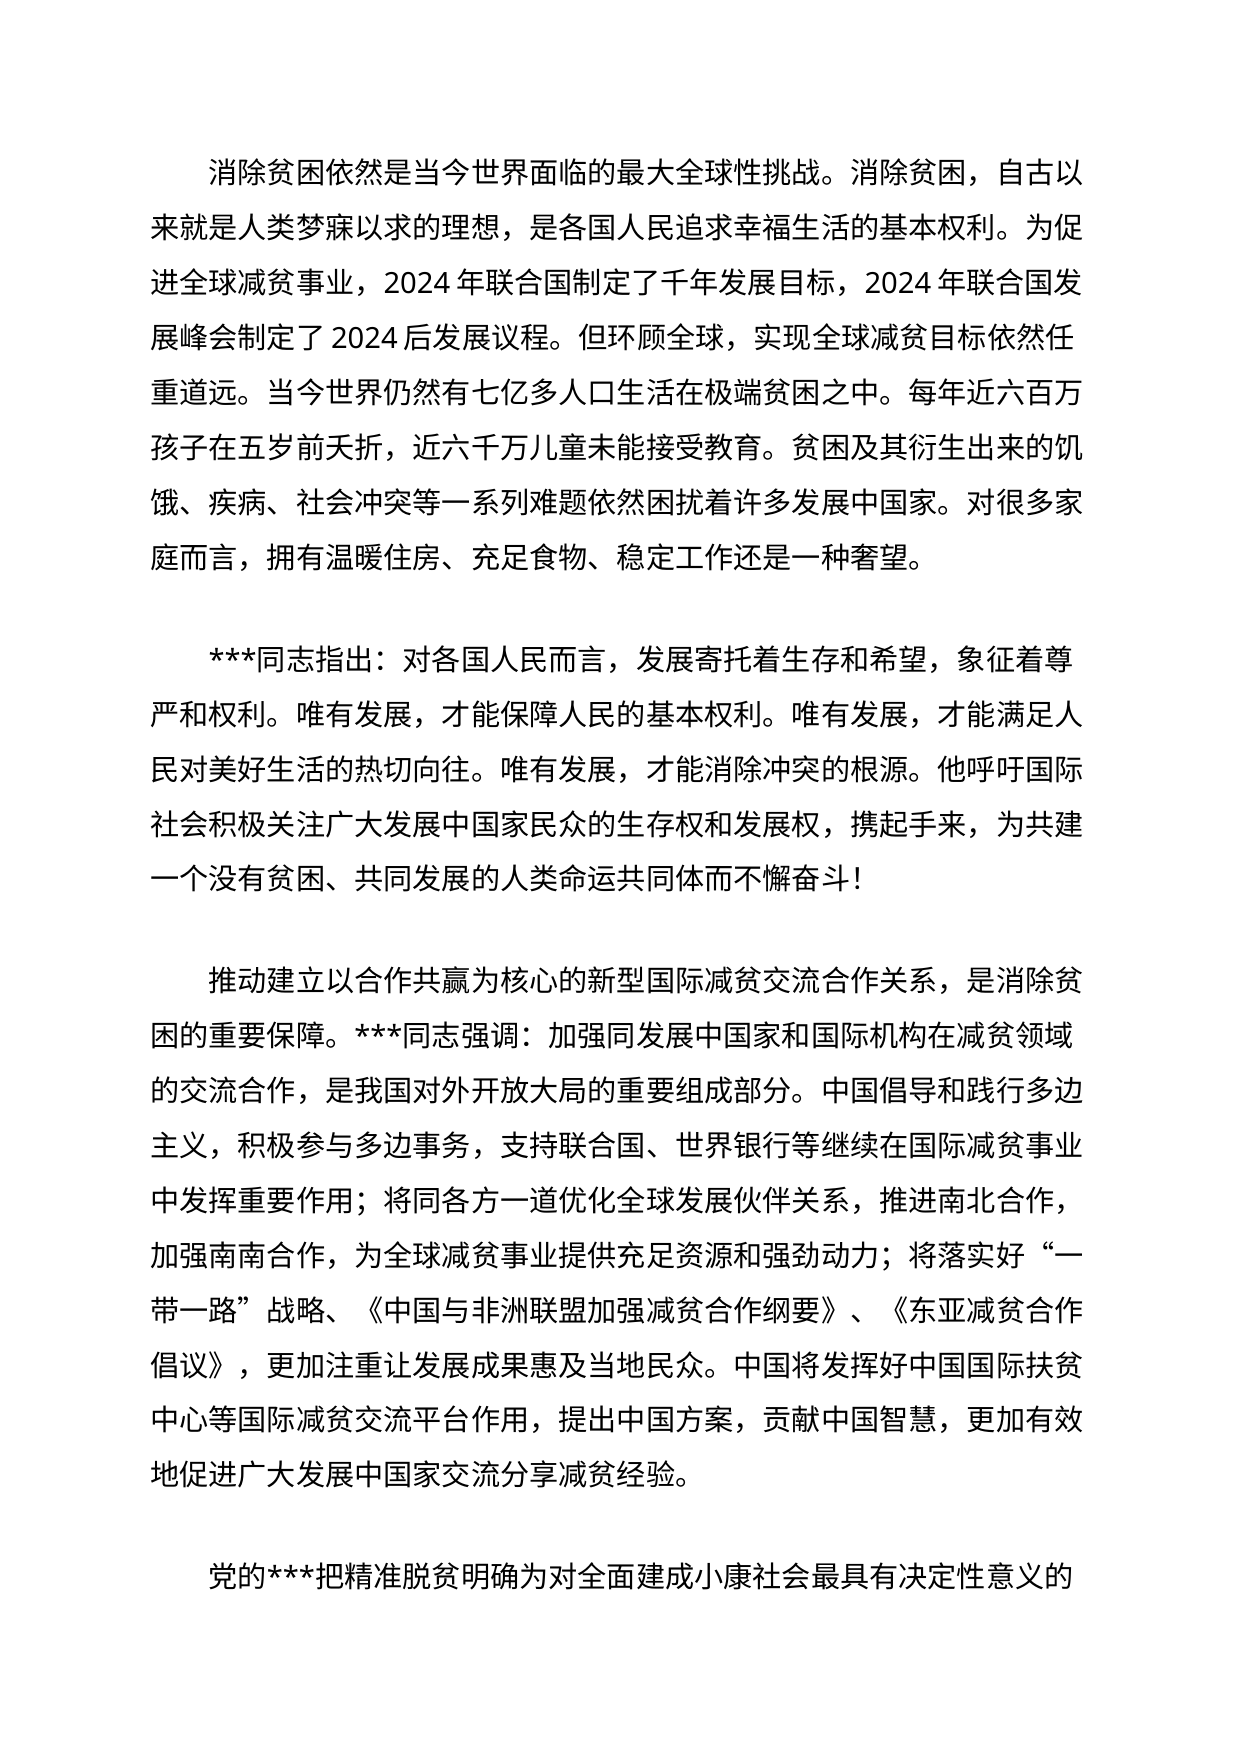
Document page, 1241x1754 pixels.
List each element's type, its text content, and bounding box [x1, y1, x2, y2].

text 消除贫困依然是当今世界面临的最大全球性挑战。消除贫困，自古以来就是人类梦寐以求的理想，是各国人民追求幸福生活的基本权利。为促进全球减贫事业，2024年联合国制定了千年发展目标，2024年联合国发展峰会制定了2024后发展议程。但环顾全球，实现全球减贫目标依然任重道远。当今世界仍然有七亿多人口生活在极端贫困之中。每年近六百万孩子在五岁前夭折，近六千万儿童未能接受教育。贫困及其衍生出来的饥饿、疾病、社会冲突等一系列难题依然困扰着许多发展中国家。对很多家庭而言，拥有温暖住房、充足食物、稳定工作还是一种奢望。 [150, 150, 1090, 577]
text ***同志指出：对各国人民而言，发展寄托着生存和希望，象征着尊严和权利。唯有发展，才能保障人民的基本权利。唯有发展，才能满足人民对美好生活的热切向往。唯有发展，才能消除冲突的根源。他呼吁国际社会积极关注广大发展中国家民众的生存权和发展权，携起手来，为共建一个没有贫困、共同发展的人类命运共同体而不懈奋斗！ [150, 636, 1090, 898]
text 推动建立以合作共赢为核心的新型国际减贫交流合作关系，是消除贫困的重要保障。***同志强调：加强同发展中国家和国际机构在减贫领域的交流合作，是我国对外开放大局的重要组成部分。中国倡导和践行多边主义，积极参与多边事务，支持联合国、世界银行等继续在国际减贫事业中发挥重要作用；将同各方一道优化全球发展伙伴关系，推进南北合作，加强南南合作，为全球减贫事业提供充足资源和强劲动力；将落实好“一带一路”战略、《中国与非洲联盟加强减贫合作纲要》、《东亚减贫合作倡议》，更加注重让发展成果惠及当地民众。中国将发挥好中国国际扶贫中心等国际减贫交流平台作用，提出中国方案，贡献中国智慧，更加有效地促进广大发展中国家交流分享减贫经验。 [150, 958, 1090, 1494]
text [150, 1554, 1090, 1596]
